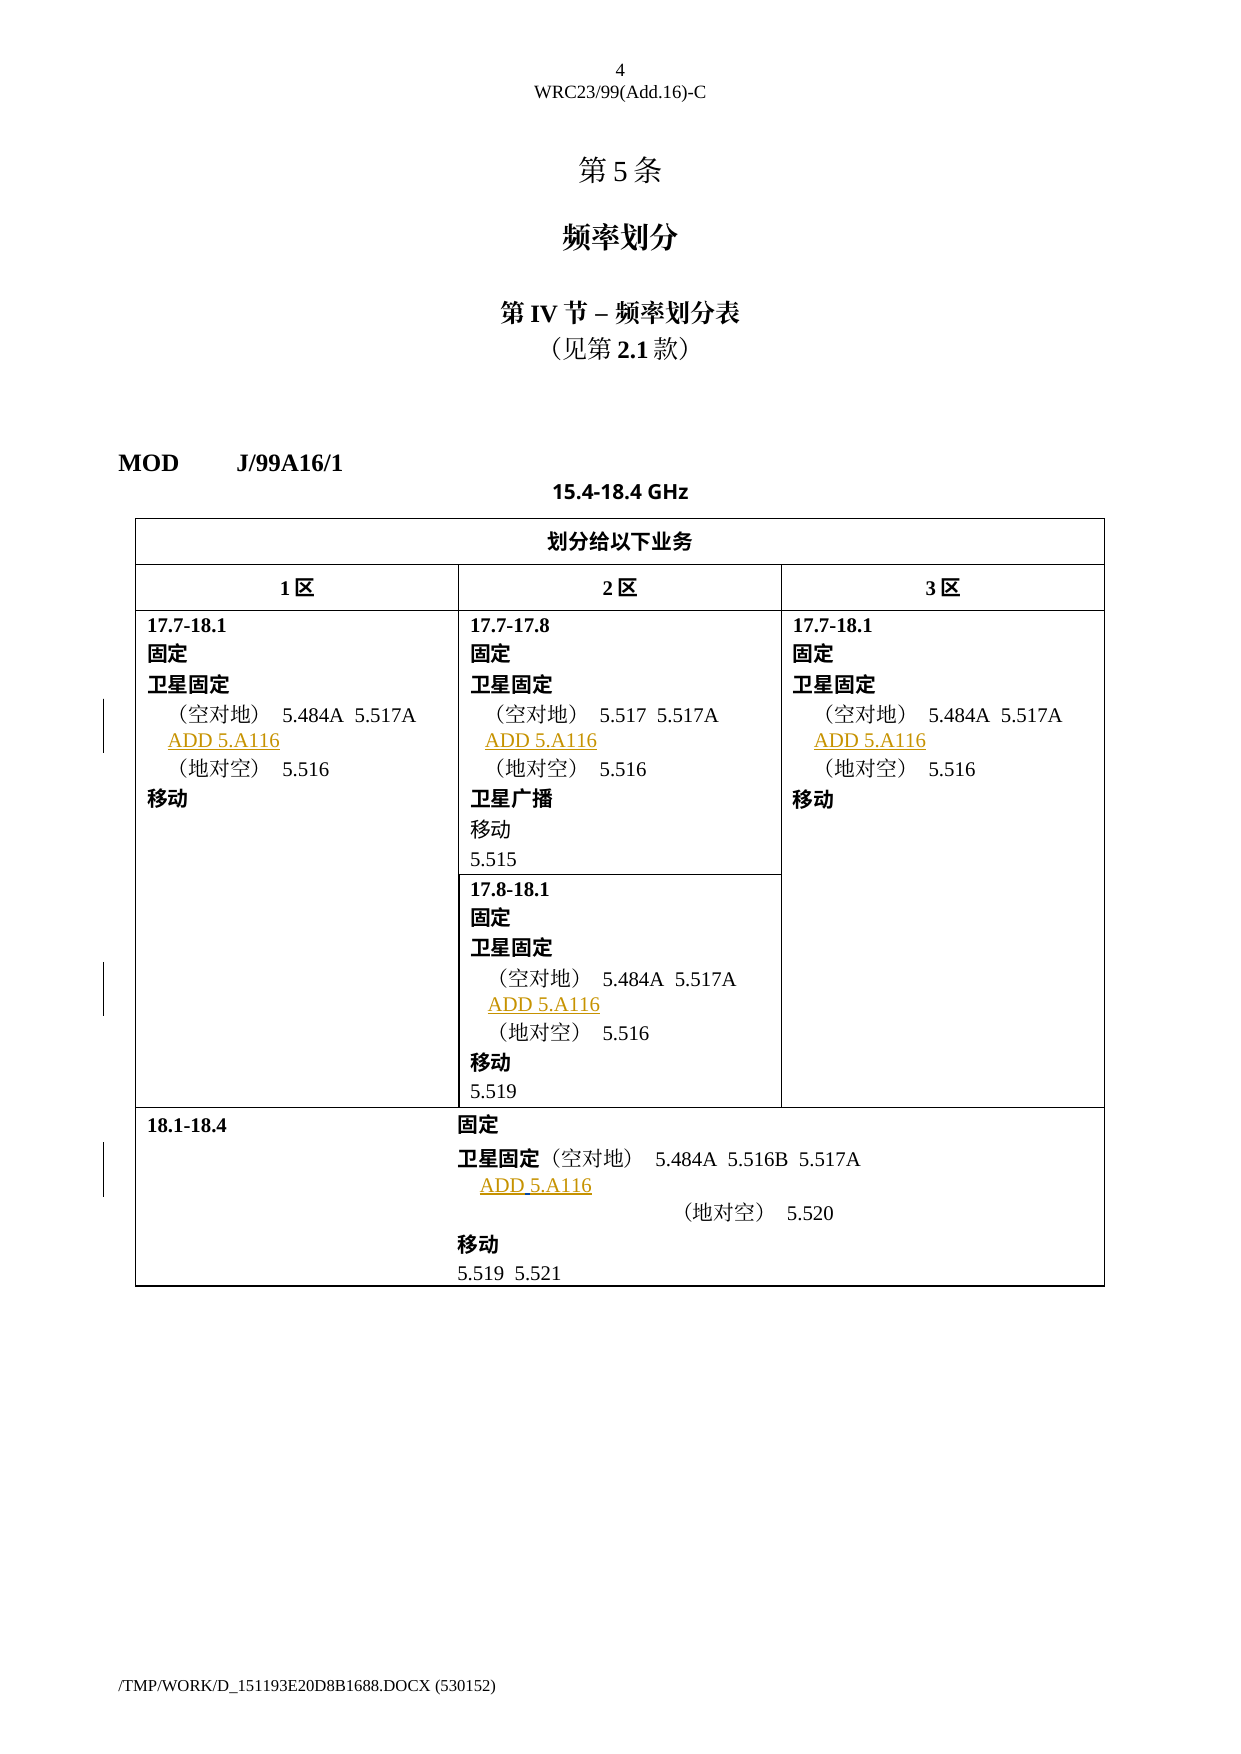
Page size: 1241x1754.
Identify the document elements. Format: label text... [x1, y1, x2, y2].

table_cell 3区 [782, 565, 1104, 610]
table_cell 17.7-18.1 固定 卫星固定 （空对地） 5.484A 5.517A （地对空） 5.516 移动 [136, 611, 458, 874]
text MOD J/99A16/1#1880 [118, 448, 1122, 477]
title 频率划分 [118, 214, 1122, 256]
table_cell 1区 [136, 565, 458, 610]
table_cell [782, 874, 1104, 1107]
table_header 划分给以下业务 [136, 519, 1104, 564]
text 第5条 [118, 148, 1122, 189]
table_cell 17.7-18.1 固定 卫星固定 （空对地） 5.484A 5.517A （地对空） 5.516 移动 [782, 611, 1104, 874]
table_cell 17.8-18.1 固定 卫星固定 （空对地） 5.484A 5.517A （地对空） 5.516 移动 5.519 [460, 875, 781, 1107]
table_cell 2区 [459, 565, 781, 610]
table_cell 18.1-18.4 固定 卫星固定（空对地） 5.484A 5.516B 5.517A （地对空） 5.520 移动 5.519 5.521 [136, 1108, 1104, 1285]
table_cell 17.7-17.8 固定 卫星固定 （空对地） 5.517 5.517A （地对空） 5.516 卫星广播 移动 5.515 [459, 611, 781, 874]
text 第IV节 – 频率划分表 （见第2.1款） [118, 294, 1122, 423]
table_cell [136, 874, 458, 1107]
title 15.4-18.4 GHz [118, 477, 1122, 506]
